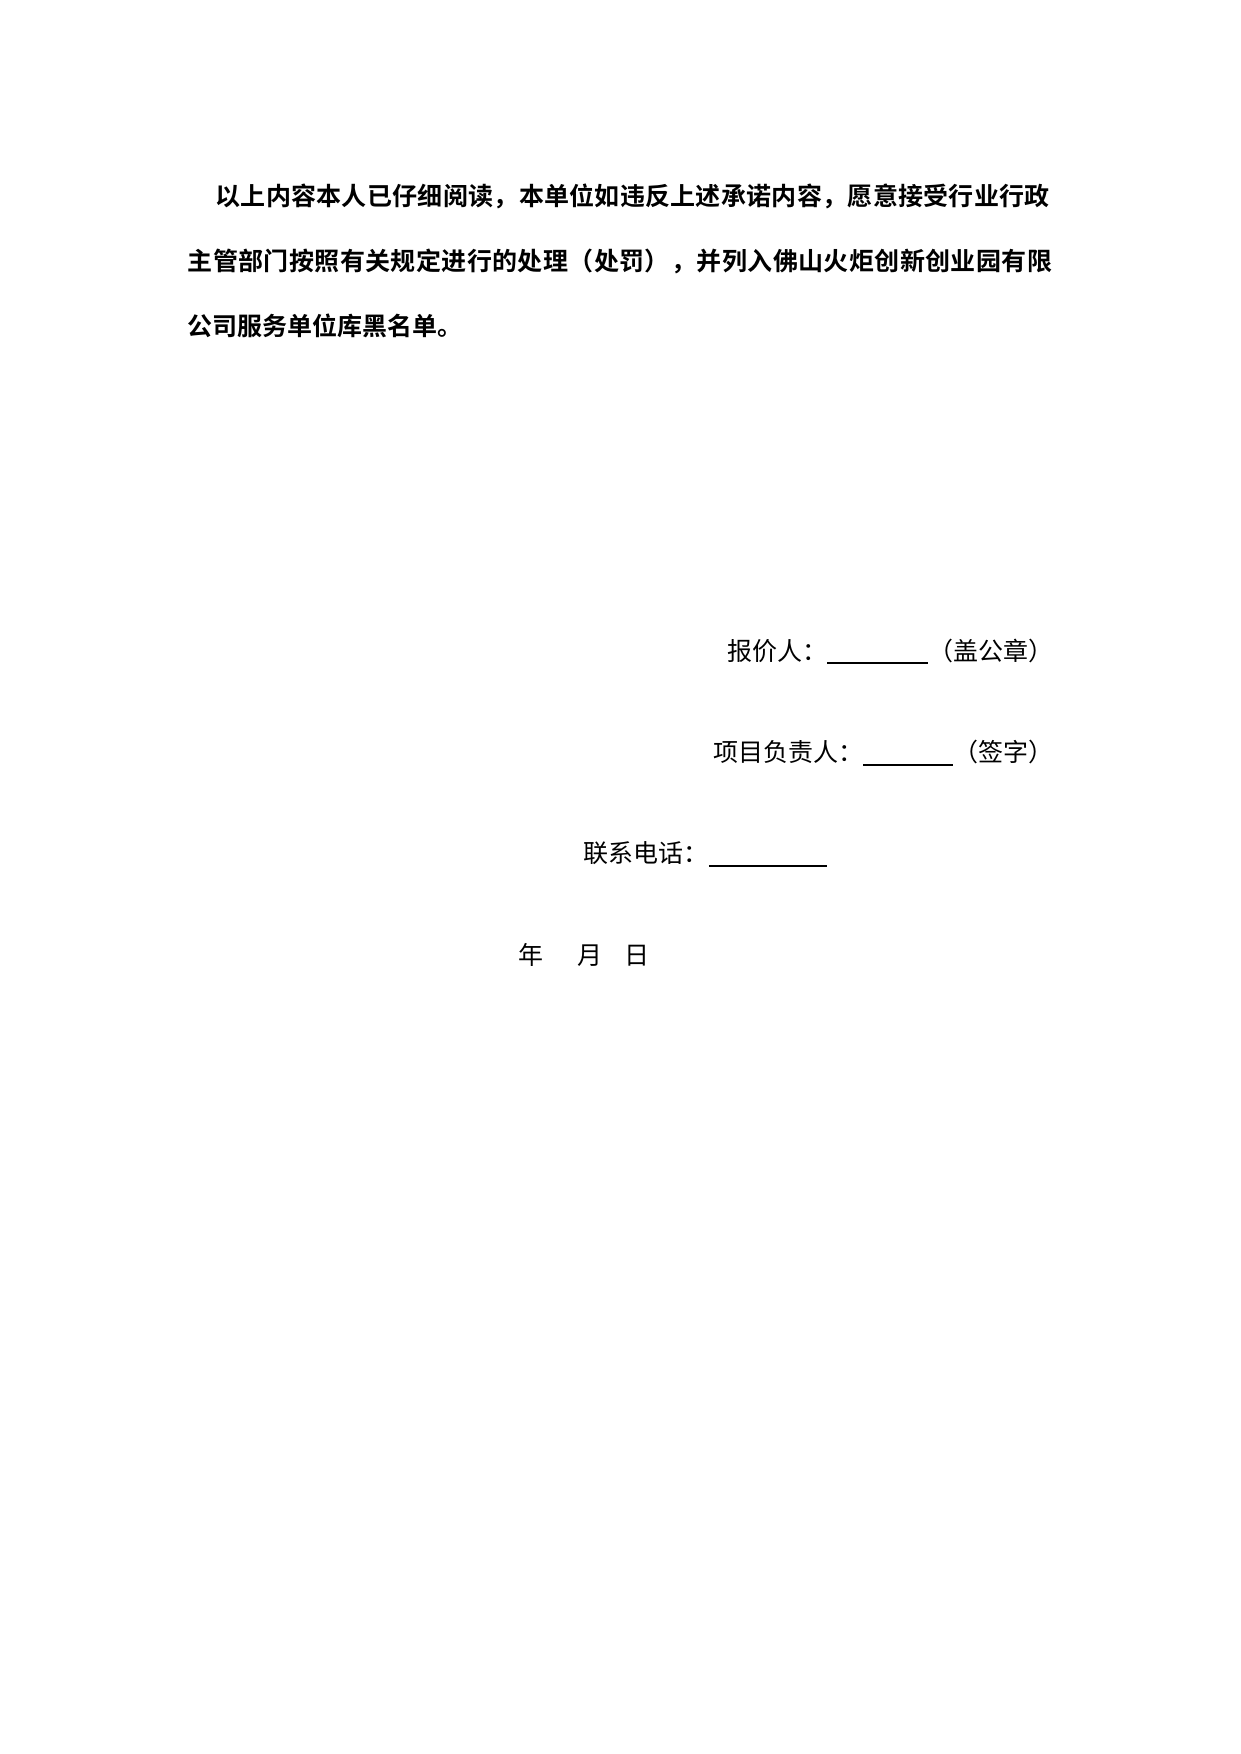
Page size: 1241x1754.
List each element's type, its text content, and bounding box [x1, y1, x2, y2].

text 报价人： （盖公章） [187, 617, 1053, 682]
text 以上内容本人已仔细阅读，本单位如违反上述承诺内容，愿意接受行业行政主管部门按照有关规定进行的处理（处罚），并列入佛山火炬创新创业园有限公司服务单位库黑名单。 [187, 162, 1053, 357]
text 联系电话： [187, 819, 1053, 884]
text 年 月 日 [187, 921, 1053, 986]
text 项目负责人： （签字） [187, 718, 1053, 783]
